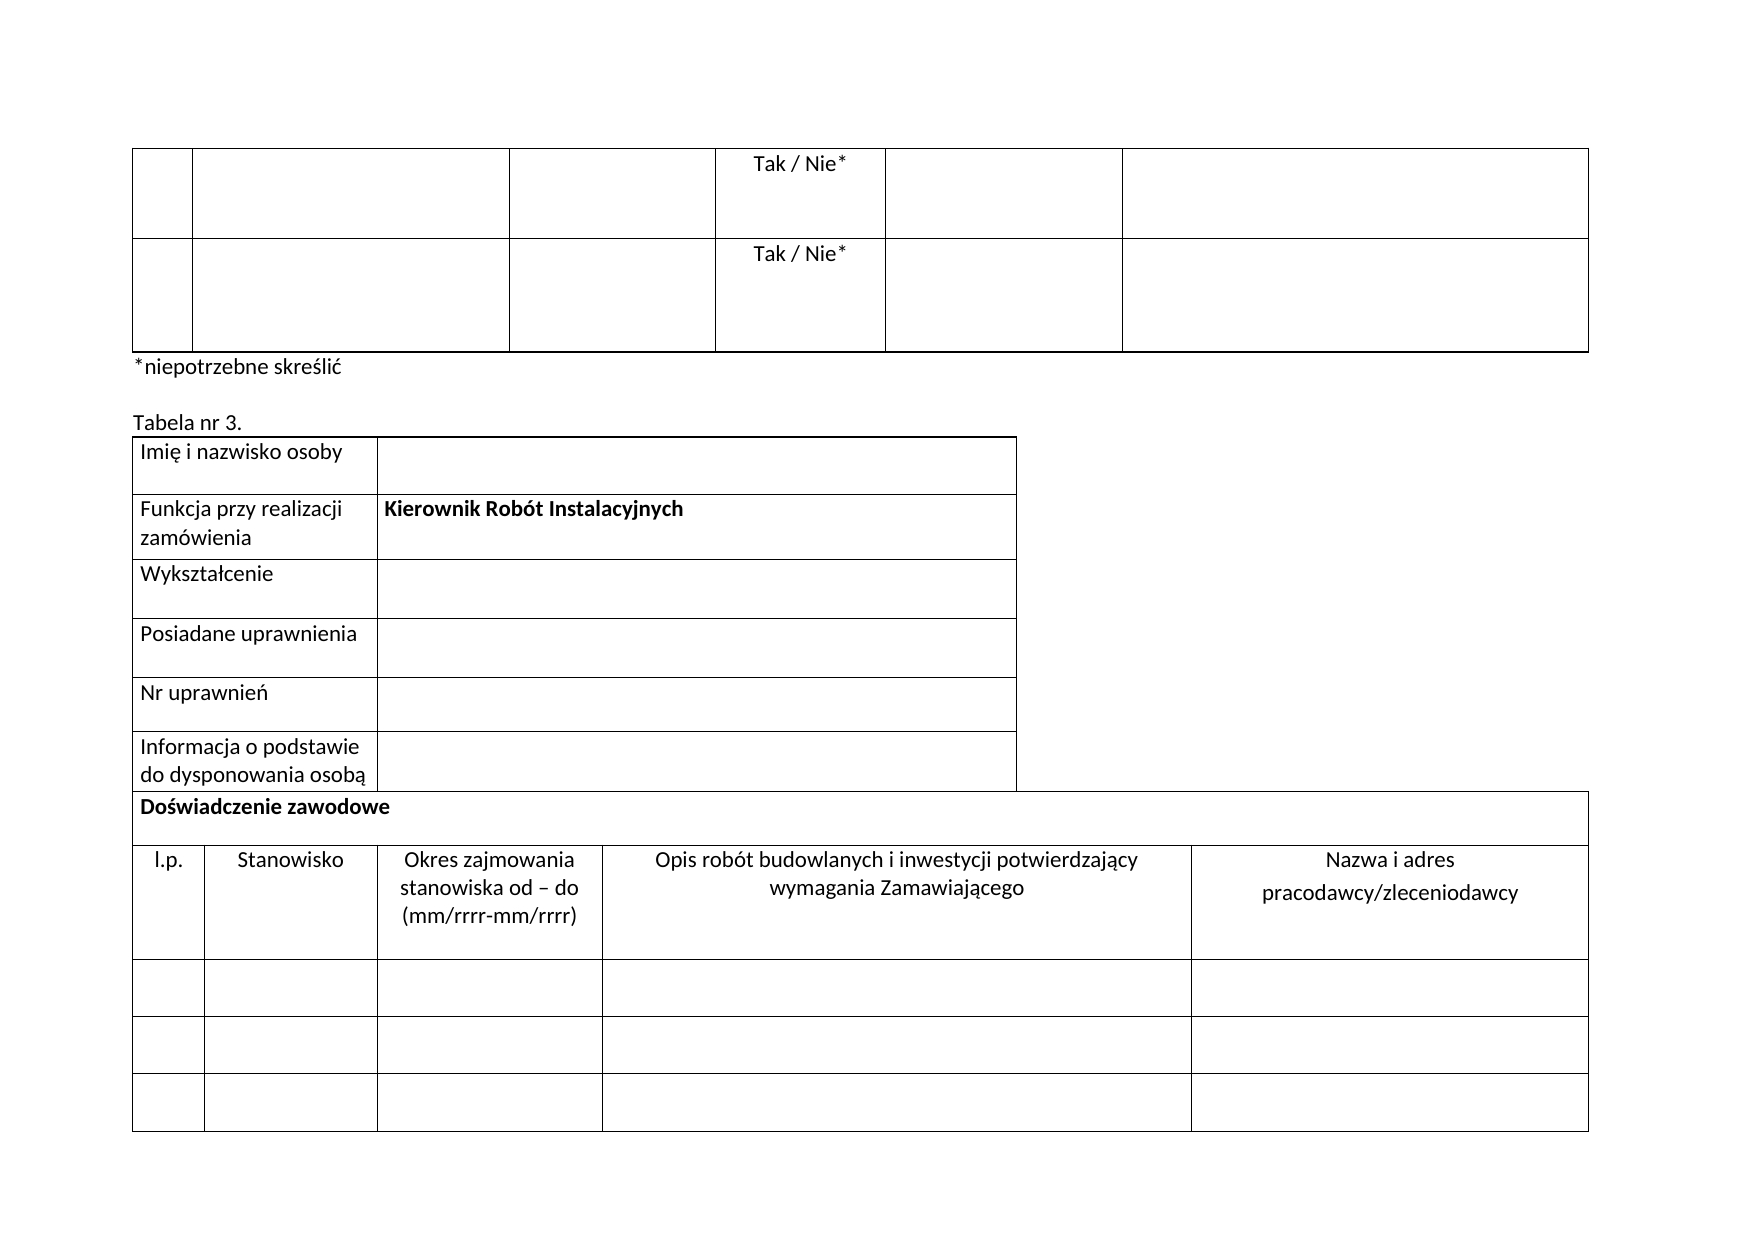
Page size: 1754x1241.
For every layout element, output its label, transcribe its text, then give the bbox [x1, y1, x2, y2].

table_cell Tak / Nie* [716, 239, 885, 351]
table_cell [603, 960, 1191, 1016]
table_cell Nr uprawnień [133, 678, 377, 731]
text Tabela nr 3. [133, 408, 1606, 436]
table_cell [378, 678, 1016, 731]
table_cell [1192, 960, 1588, 1016]
table_cell [133, 1017, 204, 1073]
table_cell [378, 560, 1016, 618]
table_cell [378, 1074, 602, 1131]
table_cell [133, 149, 192, 238]
table_cell [133, 1074, 204, 1131]
table_cell Tak / Nie* [716, 149, 885, 238]
table_cell [1192, 1074, 1588, 1131]
table_cell Posiadane uprawnienia [133, 619, 377, 677]
table_cell [603, 1074, 1191, 1131]
table_cell [886, 239, 1122, 351]
table_cell [1192, 1017, 1588, 1073]
table_cell [378, 732, 1016, 791]
table_cell Doświadczenie zawodowe [133, 792, 1588, 844]
table_cell [205, 1074, 377, 1131]
table_cell Informacja o podstawie do dysponowania osobą [133, 732, 377, 791]
table_cell [193, 149, 509, 238]
table_cell Wykształcenie [133, 560, 377, 618]
table_cell [205, 960, 377, 1016]
table_cell Funkcja przy realizacji zamówienia [133, 495, 377, 558]
table_cell [1123, 239, 1588, 351]
table_cell [133, 239, 192, 351]
table_cell l.p. [133, 846, 204, 959]
table_cell [510, 149, 715, 238]
table_cell [510, 239, 715, 351]
table_cell [133, 960, 204, 1016]
table_cell Okres zajmowania stanowiska od – do (mm/rrrr-mm/rrrr) [378, 846, 602, 959]
table_cell [603, 1017, 1191, 1073]
table_cell [193, 239, 509, 351]
table_cell [205, 1017, 377, 1073]
table_cell Stanowisko [205, 846, 377, 959]
text *niepotrzebne skreślić [133, 352, 1606, 380]
table_cell [378, 1017, 602, 1073]
table_cell Nazwa i adres pracodawcy/zleceniodawcy [1192, 846, 1588, 959]
table_cell [1123, 149, 1588, 238]
table_header Imię i nazwisko osoby [133, 438, 377, 493]
table_cell [378, 960, 602, 1016]
table_header [378, 438, 1016, 493]
table_cell [378, 619, 1016, 677]
table_cell [886, 149, 1122, 238]
table_cell Kierownik Robót Instalacyjnych [378, 495, 1016, 558]
table_cell Opis robót budowlanych i inwestycji potwierdzający wymagania Zamawiającego [603, 846, 1191, 959]
